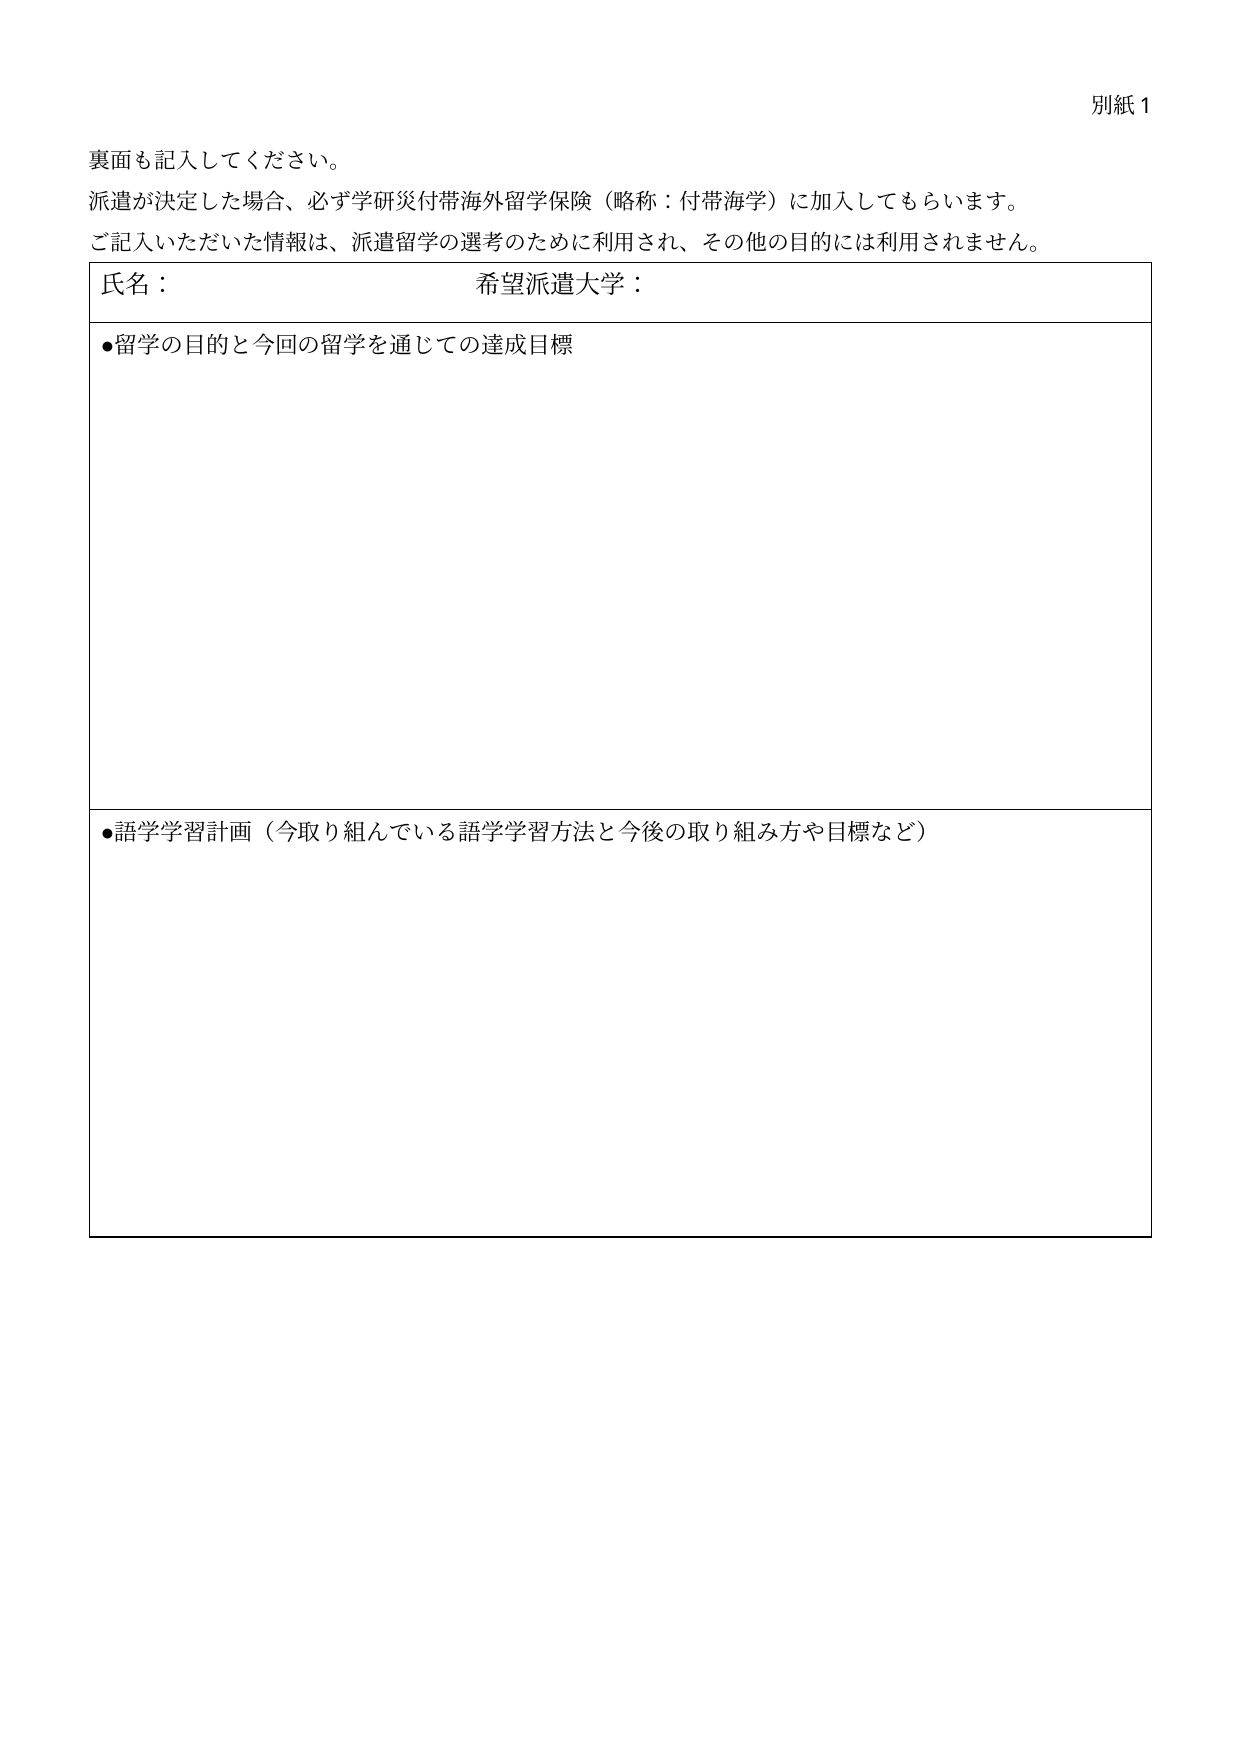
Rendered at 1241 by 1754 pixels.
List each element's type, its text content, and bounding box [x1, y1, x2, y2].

text 派遣が決定した場合、必ず学研災付帯海外留学保険（略称：付帯海学）に加入してもらいます。 [89, 180, 1152, 221]
table_cell ●留学の目的と今回の留学を通じての達成目標 [90, 323, 1151, 809]
text ご記入いただいた情報は、派遣留学の選考のために利用され、その他の目的には利用されません。 [89, 221, 1152, 262]
table_header 氏名： 希望派遣大学： [90, 263, 1151, 322]
text 裏面も記入してください。 [89, 139, 1152, 180]
table_cell ●語学学習計画（今取り組んでいる語学学習方法と今後の取り組み方や目標など） [90, 810, 1151, 1236]
